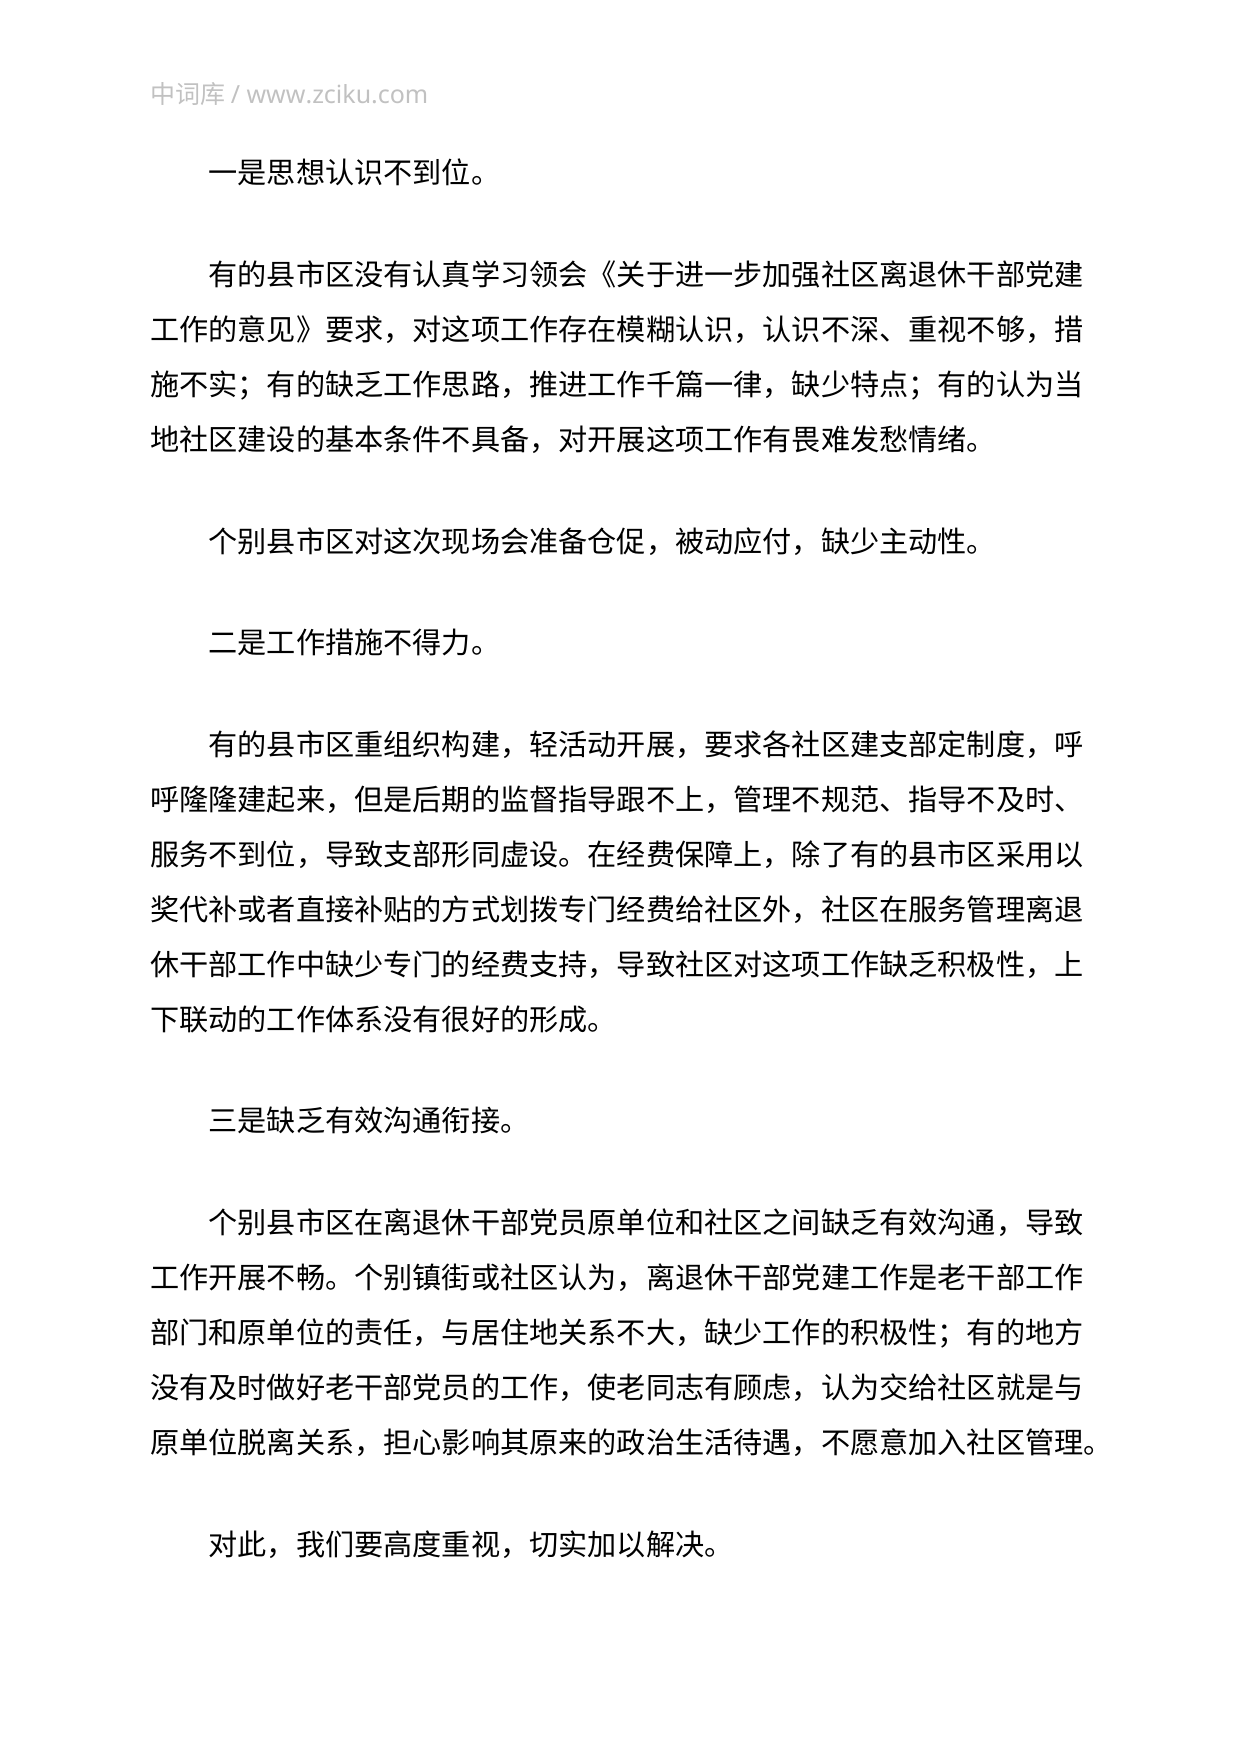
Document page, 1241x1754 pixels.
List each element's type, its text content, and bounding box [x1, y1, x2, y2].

text 有的县市区重组织构建，轻活动开展，要求各社区建支部定制度，呼呼隆隆建起来，但是后期的监督指导跟不上，管理不规范、指导不及时、服务不到位，导致支部形同虚设。在经费保障上，除了有的县市区采用以奖代补或者直接补贴的方式划拨专门经费给社区外，社区在服务管理离退休干部工作中缺少专门的经费支持，导致社区对这项工作缺乏积极性，上下联动的工作体系没有很好的形成。 [150, 722, 1090, 1038]
text 个别县市区在离退休干部党员原单位和社区之间缺乏有效沟通，导致工作开展不畅。个别镇街或社区认为，离退休干部党建工作是老干部工作部门和原单位的责任，与居住地关系不大，缺少工作的积极性；有的地方没有及时做好老干部党员的工作，使老同志有顾虑，认为交给社区就是与原单位脱离关系，担心影响其原来的政治生活待遇，不愿意加入社区管理。 [150, 1200, 1090, 1462]
text 二是工作措施不得力。 [150, 620, 1090, 662]
text 对此，我们要高度重视，切实加以解决。 [150, 1521, 1090, 1563]
text 一是思想认识不到位。 [150, 150, 1090, 192]
text 三是缺乏有效沟通衔接。 [150, 1098, 1090, 1140]
text 有的县市区没有认真学习领会《关于进一步加强社区离退休干部党建工作的意见》要求，对这项工作存在模糊认识，认识不深、重视不够，措施不实；有的缺乏工作思路，推进工作千篇一律，缺少特点；有的认为当地社区建设的基本条件不具备，对开展这项工作有畏难发愁情绪。 [150, 252, 1090, 459]
text 个别县市区对这次现场会准备仓促，被动应付，缺少主动性。 [150, 518, 1090, 561]
